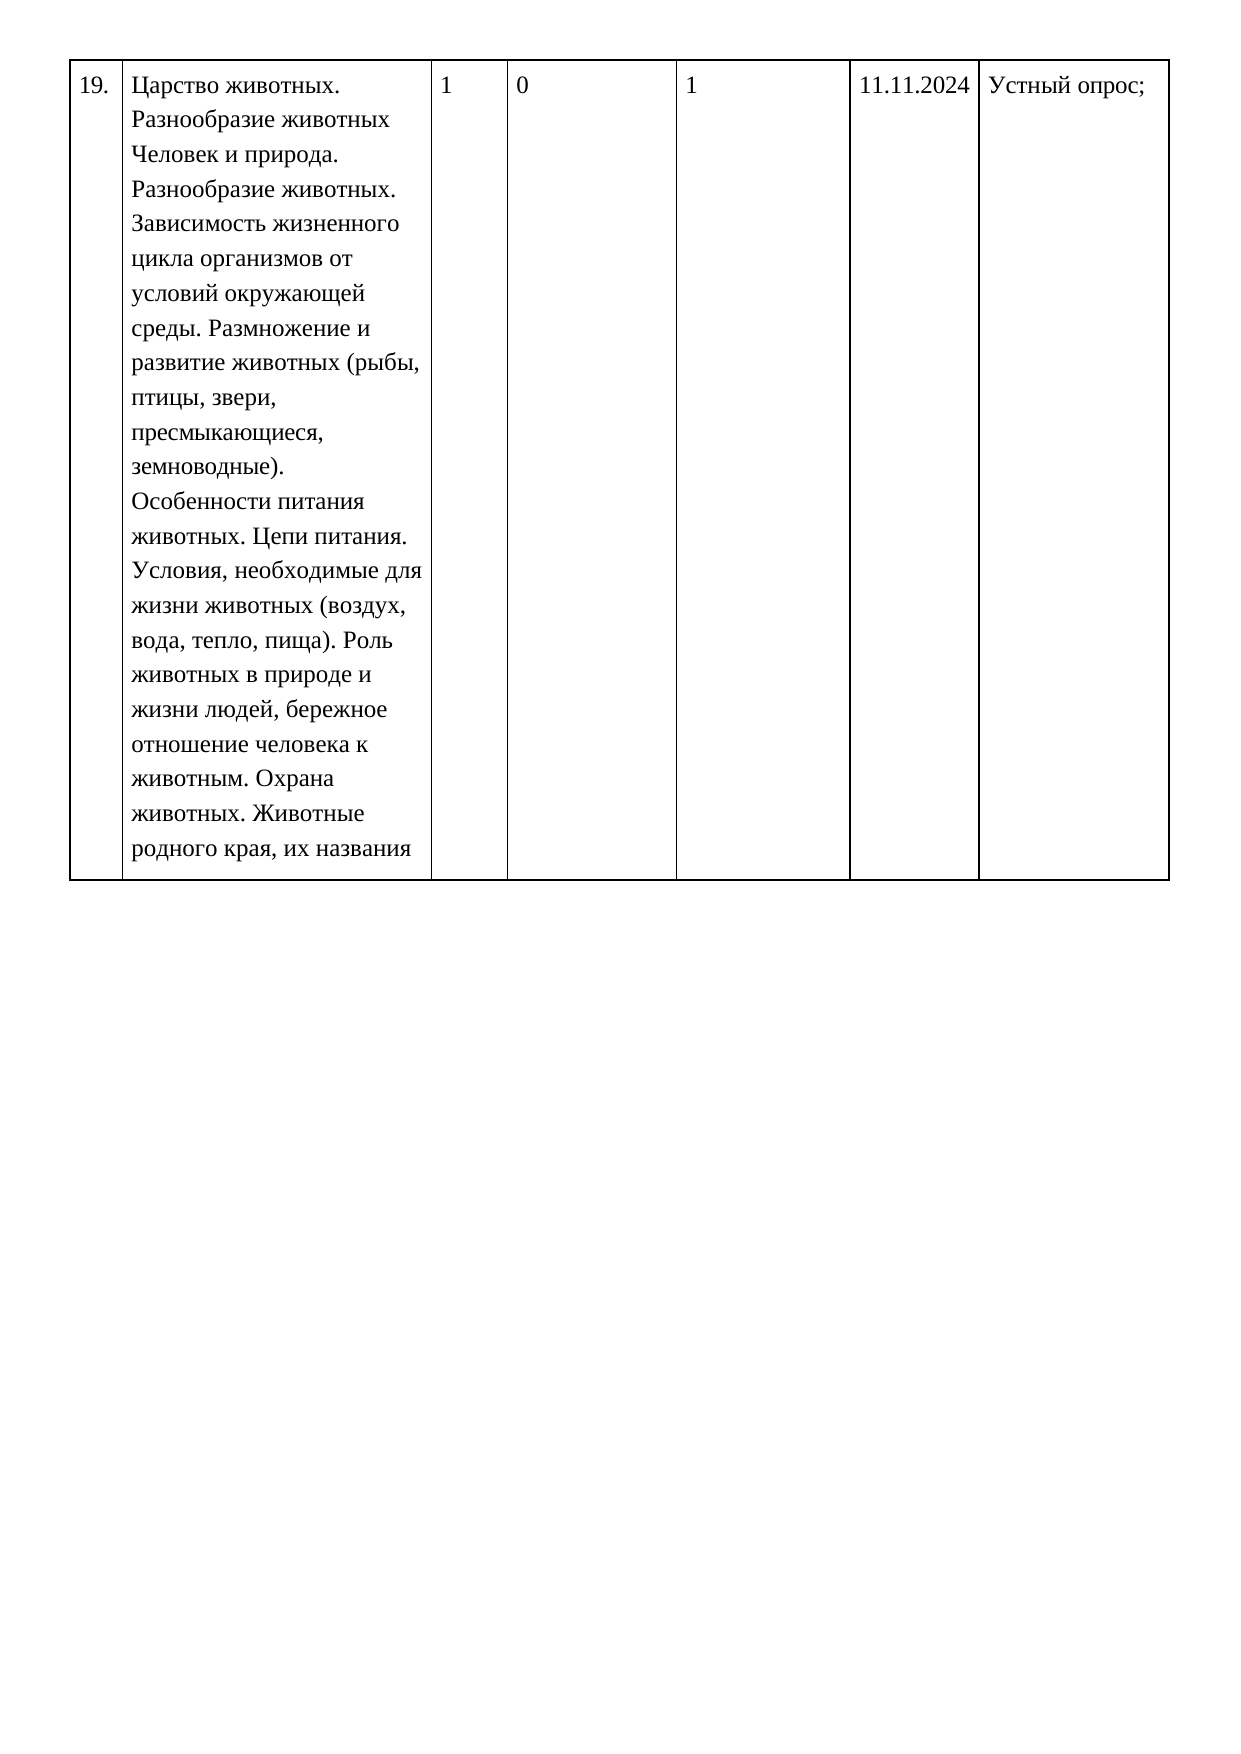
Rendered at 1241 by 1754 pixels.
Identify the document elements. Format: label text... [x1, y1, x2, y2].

table_header 1 [432, 61, 507, 879]
table_header 19. [71, 61, 122, 879]
table_header 0 [508, 61, 676, 879]
table_header 1 [677, 61, 849, 879]
table_header 11.11.2024 [851, 61, 978, 879]
table_header Устный опрос; [980, 61, 1168, 879]
table_header Царство животных. Разнообразие животных Человек и природа. Разнообразие животных. Зависимость жизненного цикла организмов от условий окружающей среды. Размножение и развитие животных (рыбы, птицы, звери, пресмыкающиеся, земноводные). Особенности питания животных. Цепи питания. Условия, необходимые для жизни животных (воздух, вода, тепло, пища). Роль животных в природе и жизни людей, бережное отношение человека к животным. Охрана животных. Животные родного края, их названия [123, 61, 431, 879]
